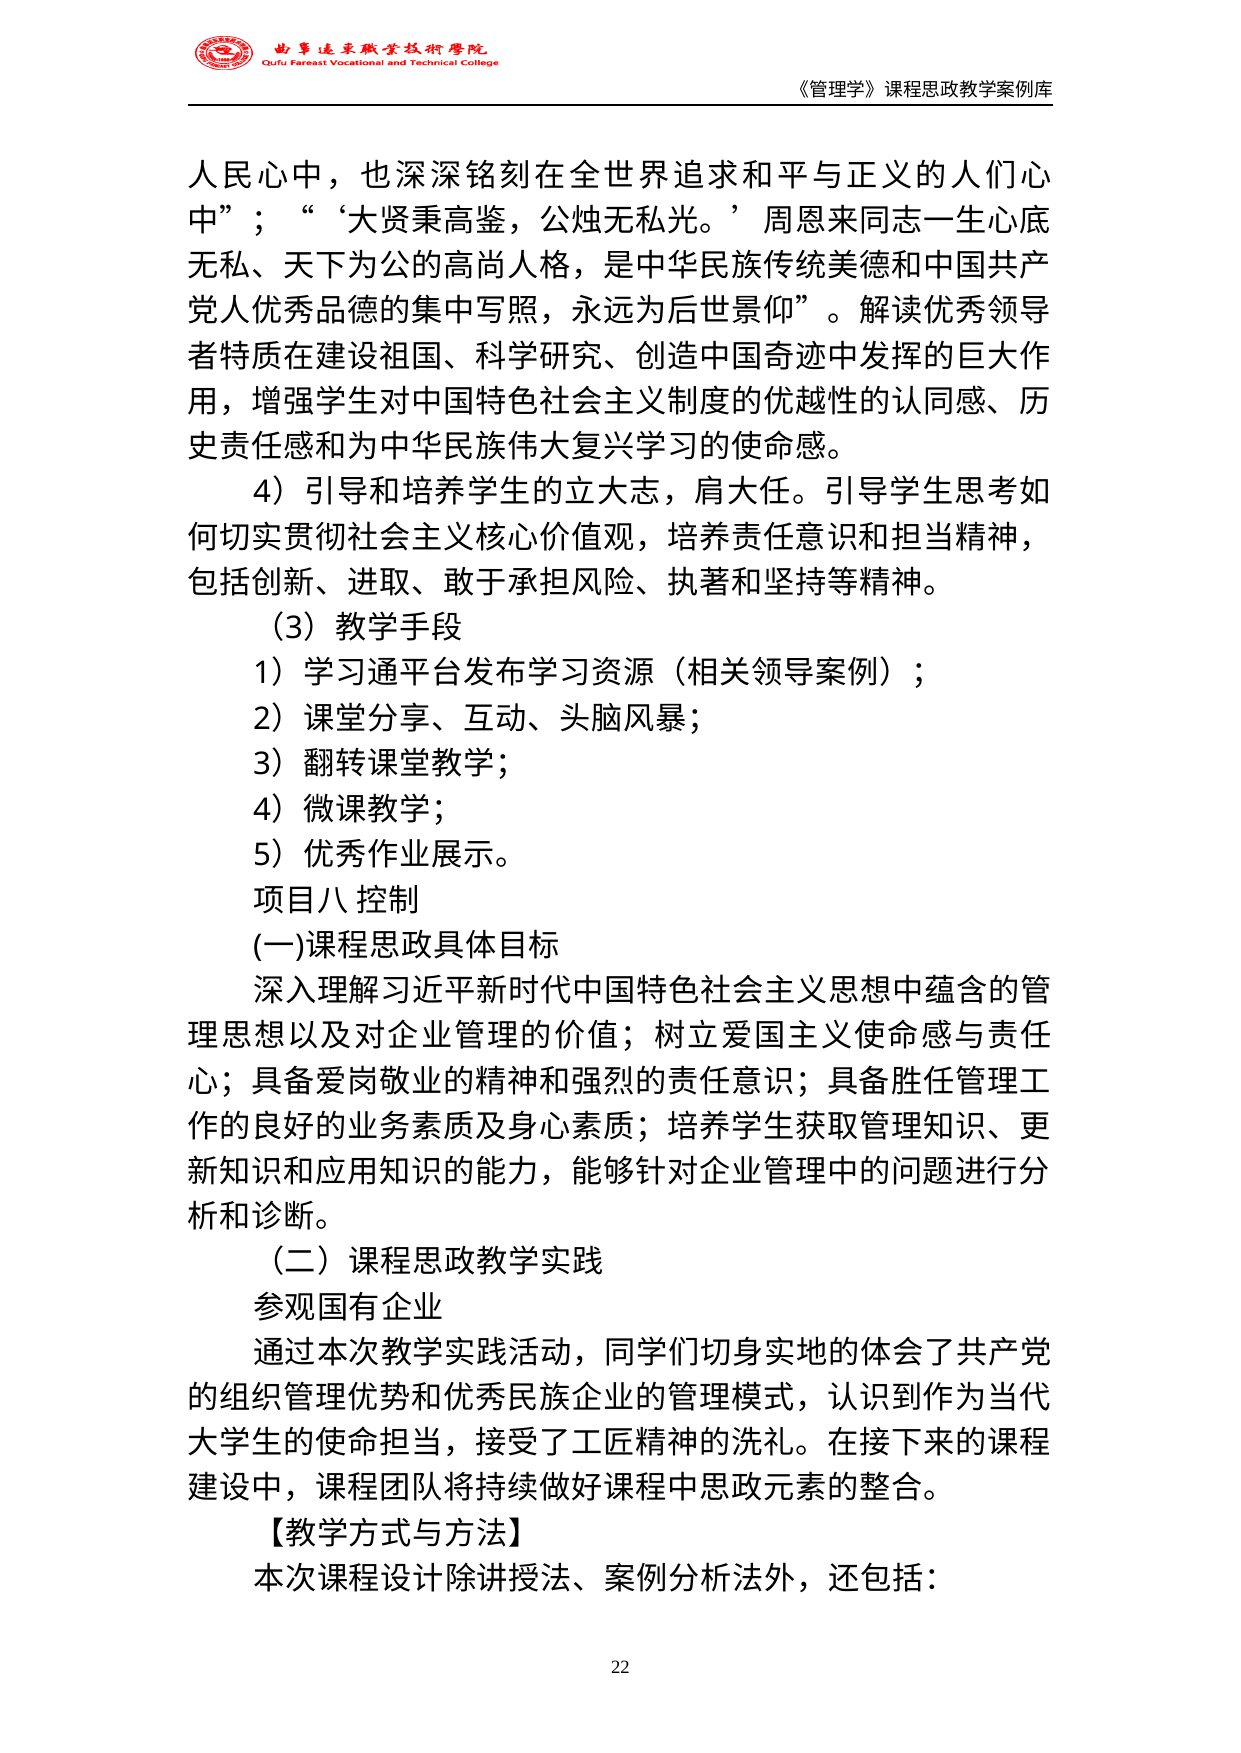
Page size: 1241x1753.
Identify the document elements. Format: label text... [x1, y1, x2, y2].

text 深入理解习近平新时代中国特色社会主义思想中蕴含的管理思想以及对企业管理的价值；树立爱国主义使命感与责任心；具备爱岗敬业的精神和强烈的责任意识；具备胜任管理工作的良好的业务素质及身心素质；培养学生获取管理知识、更新知识和应用知识的能力，能够针对企业管理中的问题进行分析和诊断。 [187, 965, 1053, 1237]
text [187, 150, 1053, 466]
text 1）学习通平台发布学习资源（相关领导案例）； [187, 648, 1053, 693]
text 项目八 控制 [187, 875, 1053, 920]
text 5）优秀作业展示。 [187, 829, 1053, 875]
text 通过本次教学实践活动，同学们切身实地的体会了共产党的组织管理优势和优秀民族企业的管理模式，认识到作为当代大学生的使命担当，接受了工匠精神的洗礼。在接下来的课程建设中，课程团队将持续做好课程中思政元素的整合。 [187, 1327, 1053, 1508]
text 2）课堂分享、互动、头脑风暴； [187, 693, 1053, 738]
text 4）微课教学； [187, 784, 1053, 829]
text （二）课程思政教学实践 [187, 1237, 1053, 1282]
text (一)课程思政具体目标 [187, 920, 1053, 965]
text （3）教学手段 [187, 602, 1053, 648]
text 3）翻转课堂教学； [187, 738, 1053, 784]
text 参观国有企业 [187, 1282, 1053, 1327]
text 4）引导和培养学生的立大志，肩大任。引导学生思考如何切实贯彻社会主义核心价值观，培养责任意识和担当精神，包括创新、进取、敢于承担风险、执著和坚持等精神。 [187, 466, 1053, 602]
text 本次课程设计除讲授法、案例分析法外，还包括： [187, 1553, 1053, 1598]
text 【教学方式与方法】 [187, 1508, 1053, 1553]
picture [187, 29, 519, 90]
